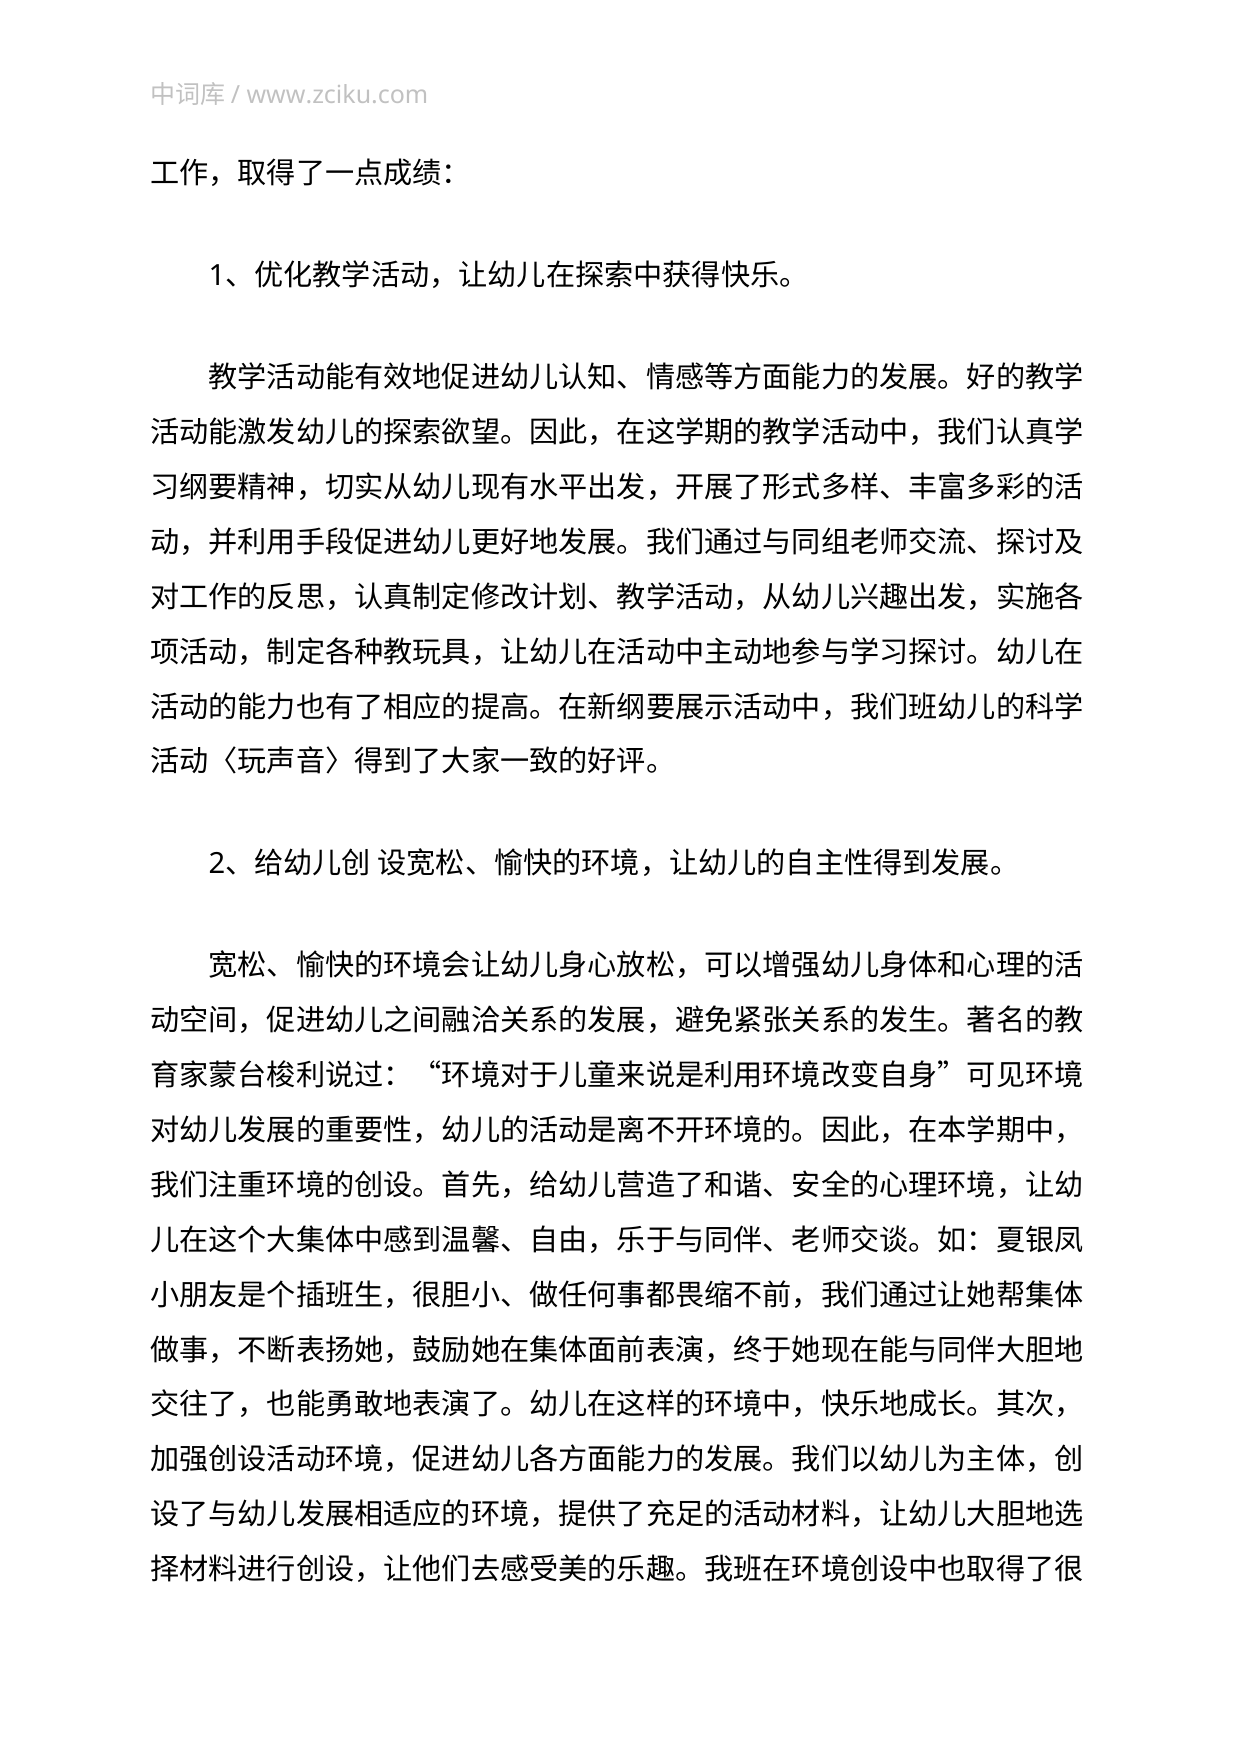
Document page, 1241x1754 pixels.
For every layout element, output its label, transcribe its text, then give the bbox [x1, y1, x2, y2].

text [150, 150, 1090, 192]
text 1、优化教学活动，让幼儿在探索中获得快乐。 [150, 252, 1090, 294]
text 2、给幼儿创 设宽松、愉快的环境，让幼儿的自主性得到发展。 [150, 840, 1090, 882]
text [150, 942, 1090, 1588]
text 教学活动能有效地促进幼儿认知、情感等方面能力的发展。好的教学活动能激发幼儿的探索欲望。因此，在这学期的教学活动中，我们认真学习纲要精神，切实从幼儿现有水平出发，开展了形式多样、丰富多彩的活动，并利用手段促进幼儿更好地发展。我们通过与同组老师交流、探讨及对工作的反思，认真制定修改计划、教学活动，从幼儿兴趣出发，实施各项活动，制定各种教玩具，让幼儿在活动中主动地参与学习探讨。幼儿在活动的能力也有了相应的提高。在新纲要展示活动中，我们班幼儿的科学活动〈玩声音〉得到了大家一致的好评。 [150, 354, 1090, 780]
